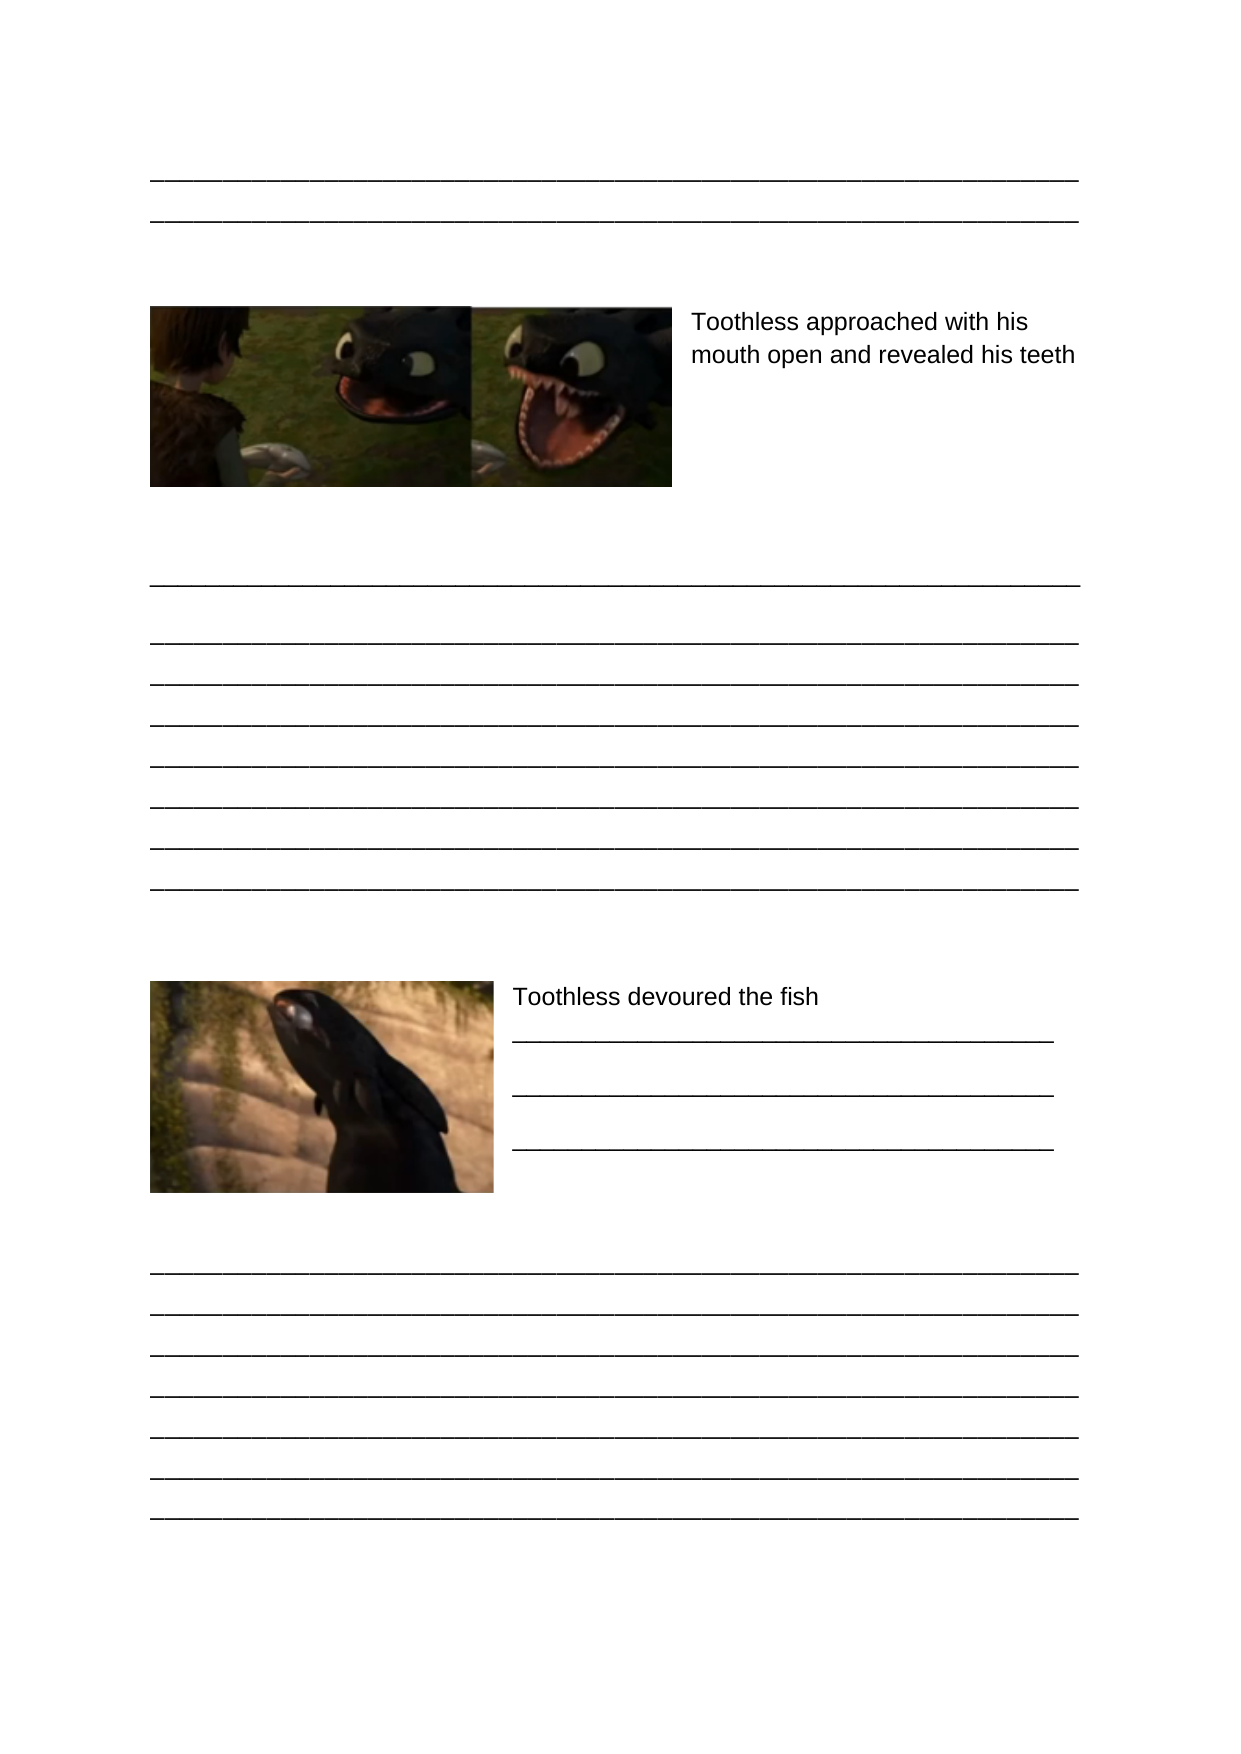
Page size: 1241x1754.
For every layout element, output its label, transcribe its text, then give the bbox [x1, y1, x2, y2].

text Toothless approached with his mouth open and revealed his teeth [672, 307, 1090, 368]
text ___________________________________________________________________ [150, 393, 1090, 588]
text Toothless devoured the fish _______________________________________ [494, 982, 1090, 1044]
picture [150, 981, 494, 1193]
picture [150, 306, 672, 487]
text _______________________________________ [494, 1123, 1090, 1152]
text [150, 150, 1090, 227]
text _______________________________________ [494, 1069, 1090, 1098]
